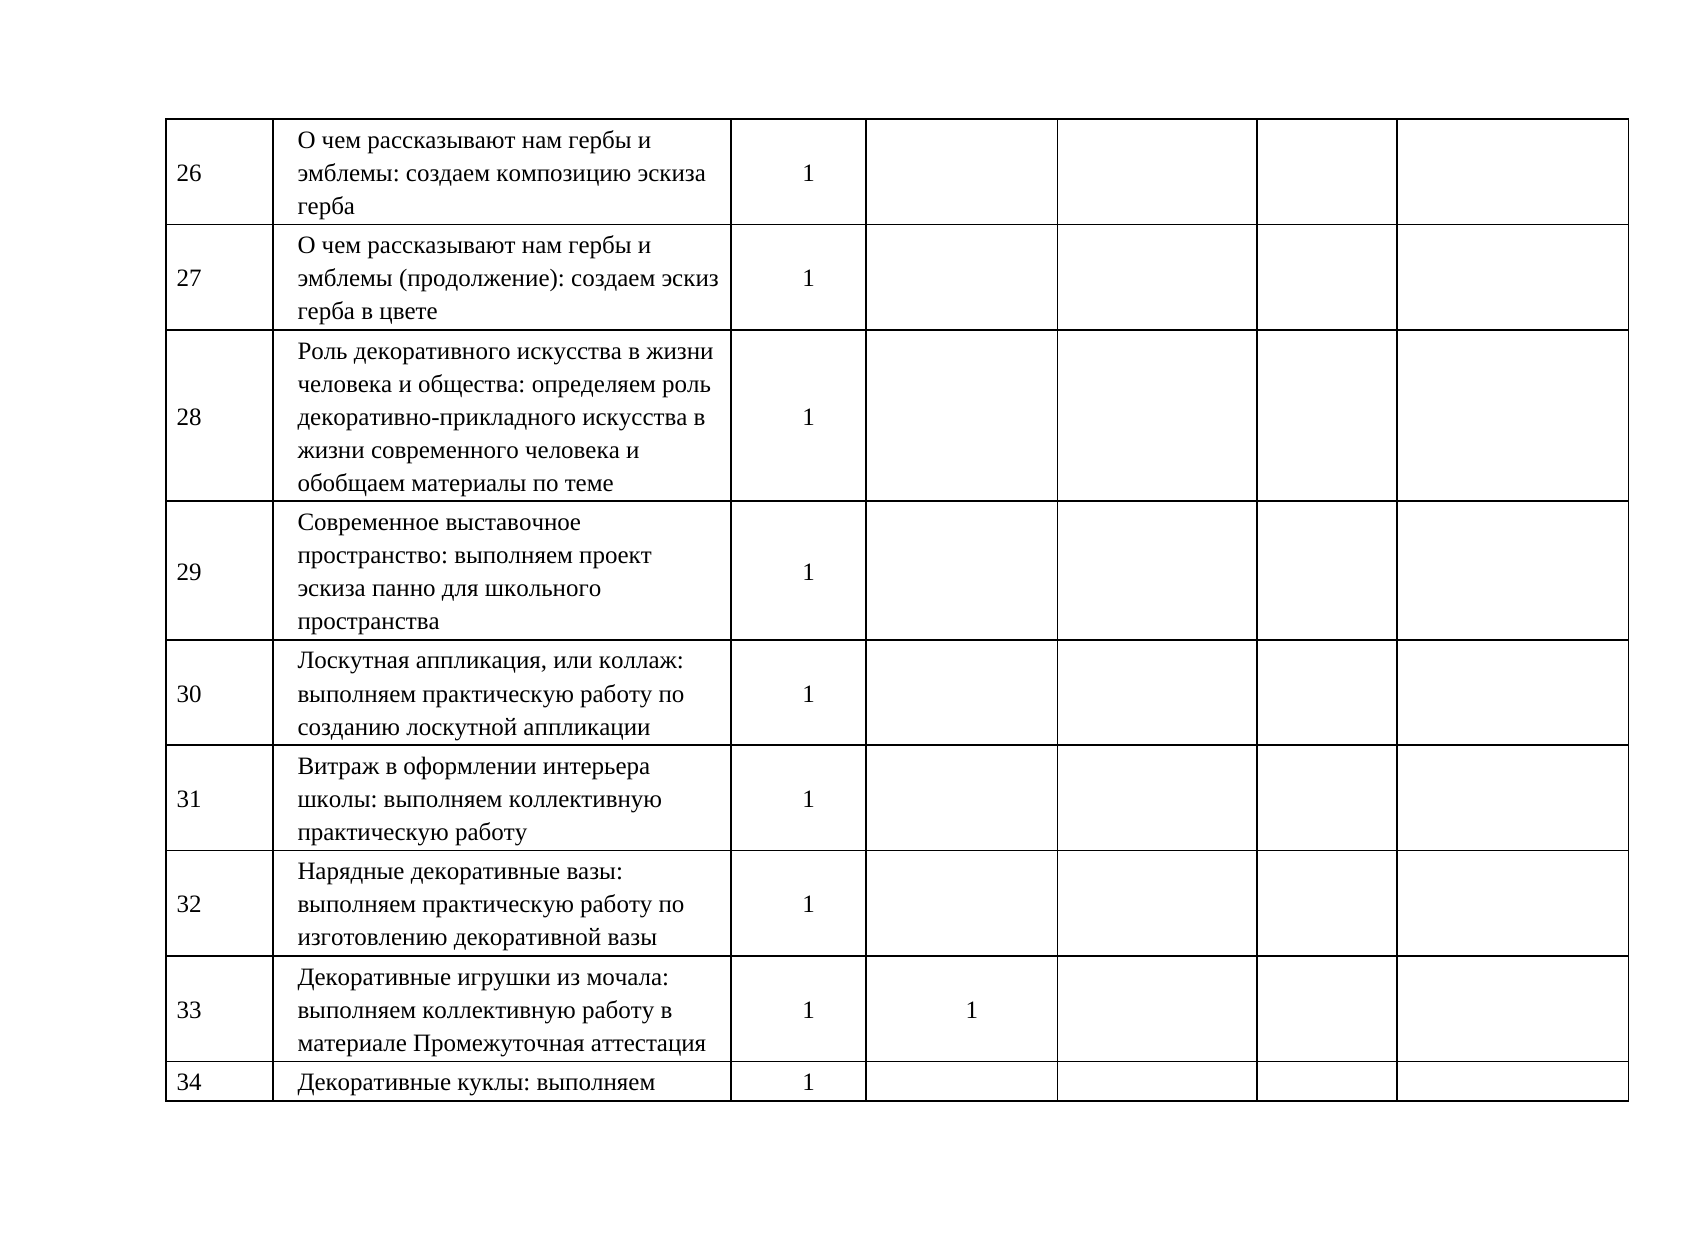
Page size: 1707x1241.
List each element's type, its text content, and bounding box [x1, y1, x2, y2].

table_cell [1398, 746, 1628, 850]
table_cell 26 [167, 120, 272, 223]
table_cell [867, 641, 1057, 744]
table_cell Витраж в оформлении интерьера школы: выполняем коллективную практическую работу [274, 746, 730, 850]
table_cell [1058, 120, 1256, 223]
table_cell [1398, 331, 1628, 500]
table_cell Роль декоративного искусства в жизни человека и общества: определяем роль декоративно-прикладного искусства в жизни современного человека и обобщаем материалы по теме [274, 331, 730, 500]
table_cell 1 [732, 1062, 865, 1100]
table_cell [867, 746, 1057, 850]
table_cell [274, 1062, 730, 1100]
table_cell 1 [732, 957, 865, 1061]
table_cell [1258, 225, 1396, 329]
table_cell [1058, 957, 1256, 1061]
table_cell 1 [867, 957, 1057, 1061]
table_cell Декоративные игрушки из мочала: выполняем коллективную работу в материале Промежуточная аттестация [274, 957, 730, 1061]
table_cell О чем рассказывают нам гербы и эмблемы: создаем композицию эскиза герба [274, 120, 730, 223]
table_cell 30 [167, 641, 272, 744]
table_cell [1398, 502, 1628, 639]
table_cell 33 [167, 957, 272, 1061]
table_cell [1258, 331, 1396, 500]
table_cell [1398, 225, 1628, 329]
table_cell [1398, 641, 1628, 744]
table_cell 1 [732, 331, 865, 500]
table_cell [1398, 1062, 1628, 1100]
table_cell 28 [167, 331, 272, 500]
table_cell [867, 1062, 1057, 1100]
table_cell 1 [732, 641, 865, 744]
table_cell 31 [167, 746, 272, 850]
table_cell [867, 502, 1057, 639]
table_cell [867, 331, 1057, 500]
table_cell [1058, 851, 1256, 955]
table_cell [1058, 746, 1256, 850]
table_cell [1258, 120, 1396, 223]
table_cell 32 [167, 851, 272, 955]
table_cell 1 [732, 120, 865, 223]
table_cell [1398, 957, 1628, 1061]
table_cell [1258, 641, 1396, 744]
table_cell [1058, 641, 1256, 744]
table_cell [867, 225, 1057, 329]
table_cell [1058, 502, 1256, 639]
table_cell [1258, 851, 1396, 955]
table_cell [1398, 120, 1628, 223]
table_cell [1058, 1062, 1256, 1100]
table_cell Современное выставочное пространство: выполняем проект эскиза панно для школьного пространства [274, 502, 730, 639]
table_cell Лоскутная аппликация, или коллаж: выполняем практическую работу по созданию лоскутной аппликации [274, 641, 730, 744]
table_cell 29 [167, 502, 272, 639]
table_cell [1058, 225, 1256, 329]
table_cell О чем рассказывают нам гербы и эмблемы (продолжение): создаем эскиз герба в цвете [274, 225, 730, 329]
table_cell [1398, 851, 1628, 955]
table_cell 1 [732, 746, 865, 850]
table_cell 27 [167, 225, 272, 329]
table_cell Нарядные декоративные вазы: выполняем практическую работу по изготовлению декоративной вазы [274, 851, 730, 955]
table_cell [1258, 746, 1396, 850]
table_cell [1258, 502, 1396, 639]
table_cell 1 [732, 225, 865, 329]
table_cell [1258, 957, 1396, 1061]
table_cell 34 [167, 1062, 272, 1100]
table_cell [1058, 331, 1256, 500]
table_cell 1 [732, 502, 865, 639]
table_cell 1 [732, 851, 865, 955]
table_cell [1258, 1062, 1396, 1100]
table_cell [867, 120, 1057, 223]
table_cell [867, 851, 1057, 955]
